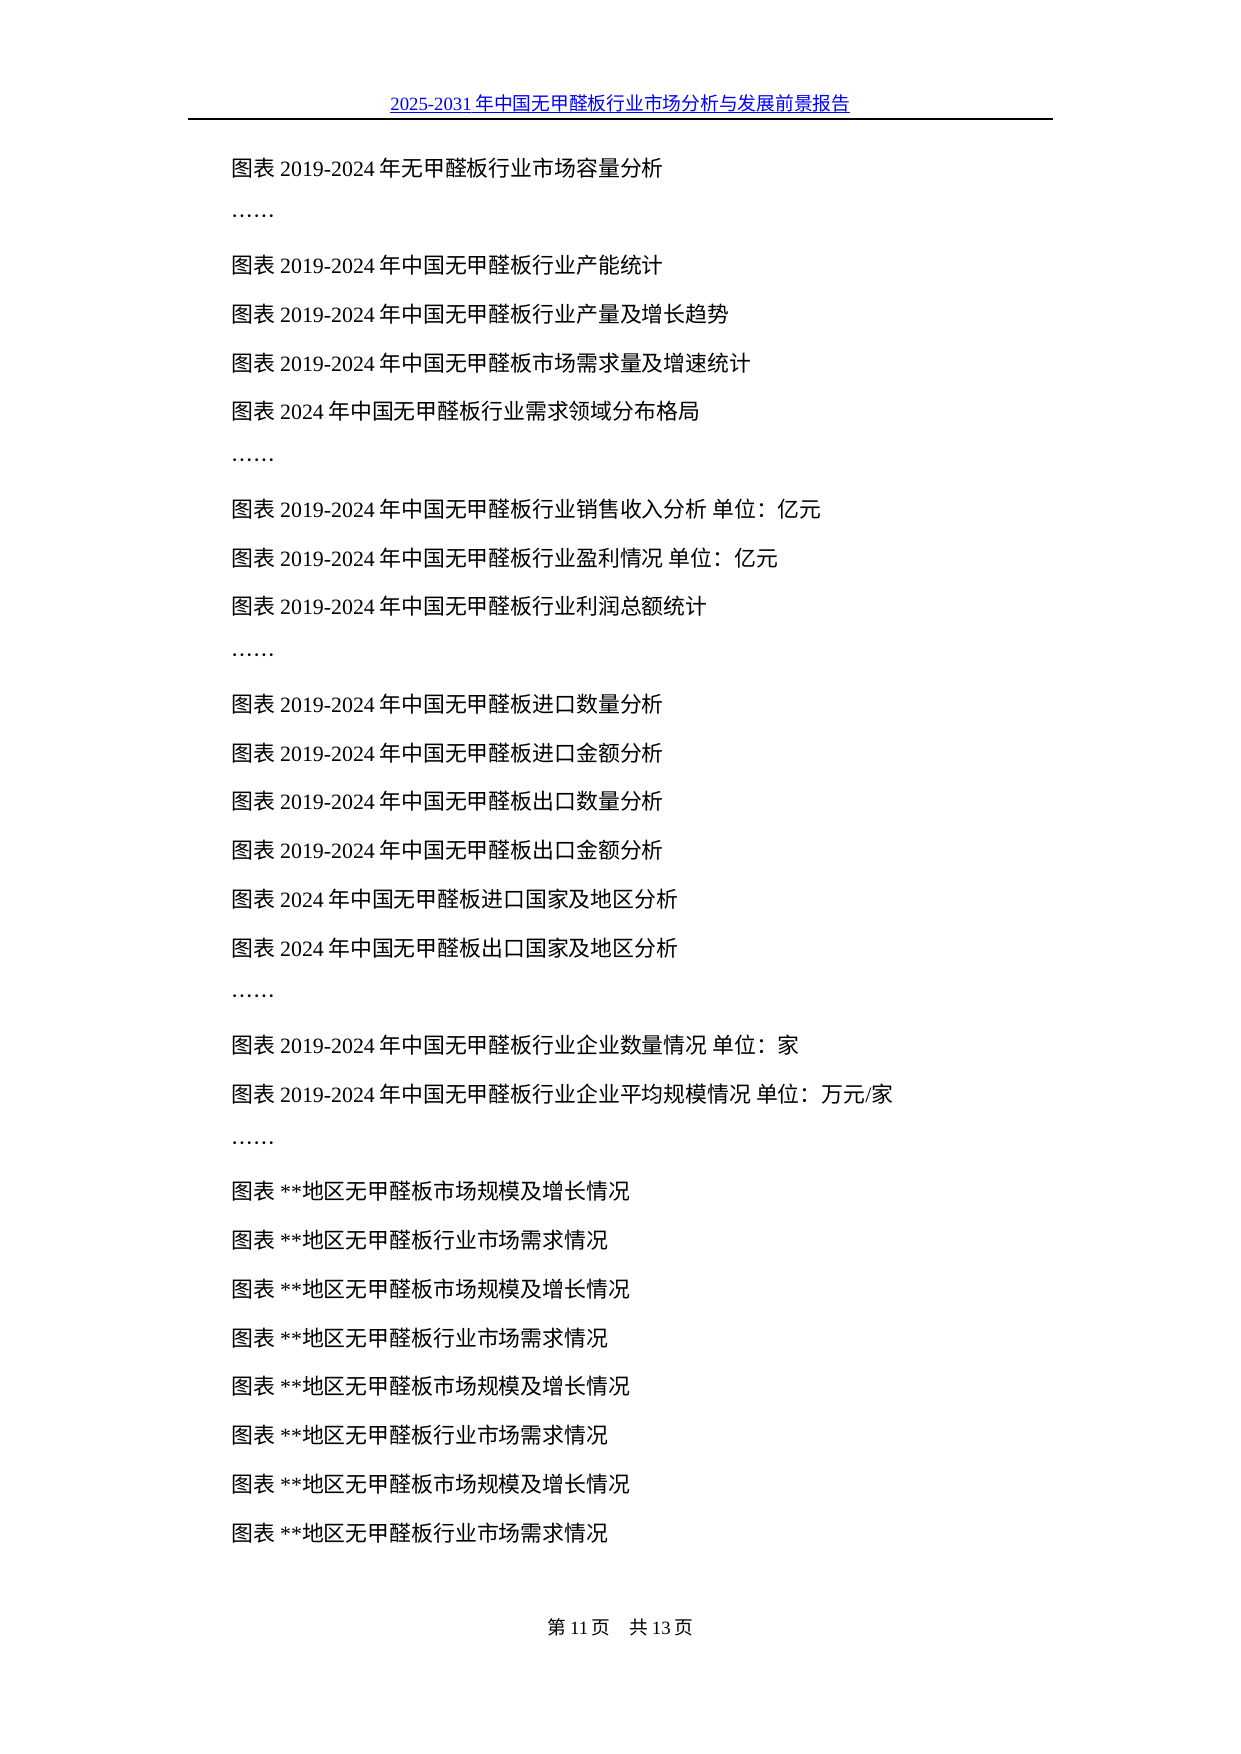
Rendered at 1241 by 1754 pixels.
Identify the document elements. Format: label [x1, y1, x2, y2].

text [187, 150, 1053, 1548]
